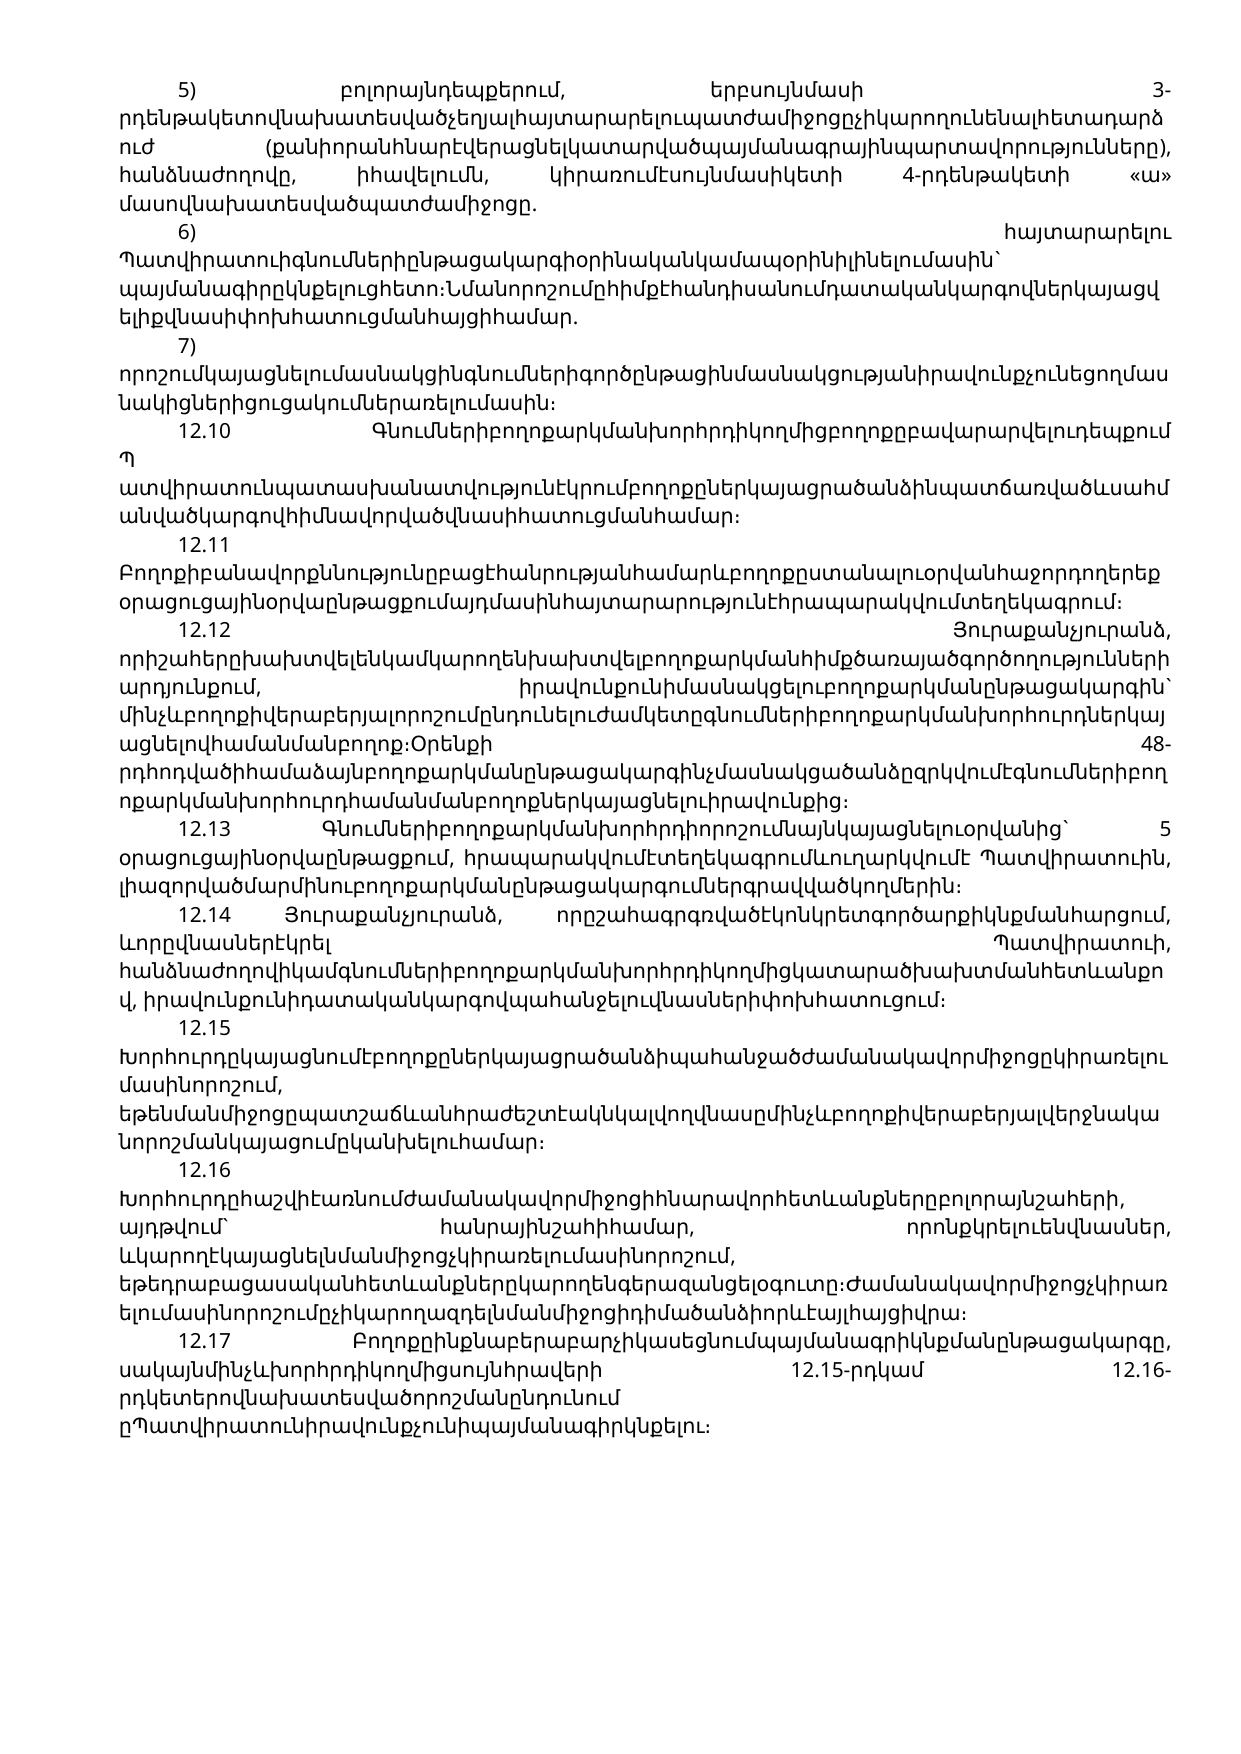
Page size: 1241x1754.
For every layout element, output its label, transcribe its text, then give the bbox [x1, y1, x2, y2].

text 12.13 Գնումներիբողոքարկմանխորհրդիորոշումնայնկայացնելուօրվանից` 5 օրացուցայինօրվաընթացքում, հրապարակվումէտեղեկագրումևուղարկվումէ Պատվիրատուին, լիազորվածմարմինուբողոքարկմանընթացակարգումներգրավվածկողմերին։ [118, 814, 1171, 900]
text 12.14 Յուրաքանչյուրանձ, որըշահագրգռվածէկոնկրետգործարքիկնքմանհարցում, ևորըվնասներէկրել Պատվիրատուի, հանձնաժողովիկամգնումներիբողոքարկմանխորհրդիկողմիցկատարածխախտմանհետևանքով, իրավունքունիդատականկարգովպահանջելուվնասներիփոխհատուցում։ [118, 900, 1171, 1013]
text 12.11 Բողոքիբանավորքննությունըբացէհանրությանհամարևբողոքըստանալուօրվանհաջորդողերեքօրացուցայինօրվաընթացքումայդմասինհայտարարությունէհրապարակվումտեղեկագրում։ [118, 530, 1171, 615]
text 12.10 Գնումներիբողոքարկմանխորհրդիկողմիցբողոքըբավարարվելուդեպքում Պատվիրատունպատասխանատվությունէկրումբողոքըներկայացրածանձինպատճառվածևսահմանվածկարգովհիմնավորվածվնասիհատուցմանհամար։ [118, 416, 1171, 530]
text 12.15 Խորհուրդըկայացնումէբողոքըներկայացրածանձիպահանջածժամանակավորմիջոցըկիրառելումասինորոշում, եթենմանմիջոցըպատշաճևանհրաժեշտէակնկալվողվնասըմինչևբողոքիվերաբերյալվերջնականորոշմանկայացումըկանխելուհամար։ [118, 1013, 1171, 1156]
text 7) որոշումկայացնելումասնակցինգնումներիգործընթացինմասնակցությանիրավունքչունեցողմասնակիցներիցուցակումներառելումասին։ [118, 331, 1171, 416]
text 12.17 Բողոքըինքնաբերաբարչիկասեցնումպայմանագրիկնքմանընթացակարգը, սակայնմինչևխորհրդիկողմիցսույնհրավերի 12.15-րդկամ 12.16-րդկետերովնախատեսվածորոշմանընդունումըՊատվիրատունիրավունքչունիպայմանագիրկնքելու։ [118, 1326, 1171, 1440]
text 5) բոլորայնդեպքերում, երբսույնմասի 3-րդենթակետովնախատեսվածչեղյալհայտարարելուպատժամիջոցըչիկարողունենալհետադարձուժ (քանիորանհնարէվերացնելկատարվածպայմանագրայինպարտավորությունները), հանձնաժողովը, իհավելումն, կիրառումէսույնմասիկետի 4-րդենթակետի «ա» մասովնախատեսվածպատժամիջոցը. [118, 75, 1171, 217]
text 6) հայտարարելու Պատվիրատուիգնումներիընթացակարգիօրինականկամապօրինիլինելումասին` պայմանագիրըկնքելուցհետո։Նմանորոշումըհիմքէհանդիսանումդատականկարգովներկայացվելիքվնասիփոխհատուցմանհայցիհամար. [118, 217, 1171, 331]
text 12.16 Խորհուրդըհաշվիէառնումժամանակավորմիջոցիհնարավորհետևանքներըբոլորայնշահերի, այդթվում` հանրայինշահիհամար, որոնքկրելուենվնասներ, ևկարողէկայացնելնմանմիջոցչկիրառելումասինորոշում, եթեդրաբացասականհետևանքներըկարողենգերազանցելօգուտը։Ժամանակավորմիջոցչկիրառելումասինորոշումըչիկարողազդելնմանմիջոցիդիմածանձիորևէայլհայցիվրա։ [118, 1156, 1171, 1326]
text 12.12 Յուրաքանչյուրանձ, որիշահերըխախտվելենկամկարողենխախտվելբողոքարկմանհիմքծառայածգործողություններիարդյունքում, իրավունքունիմասնակցելուբողոքարկմանընթացակարգին` մինչևբողոքիվերաբերյալորոշումընդունելուժամկետըգնումներիբողոքարկմանխորհուրդներկայացնելովհամանմանբողոք։Օրենքի 48-րդհոդվածիհամաձայնբողոքարկմանընթացակարգինչմասնակցածանձըզրկվումէգնումներիբողոքարկմանխորհուրդհամանմանբողոքներկայացնելուիրավունքից։ [118, 615, 1171, 814]
